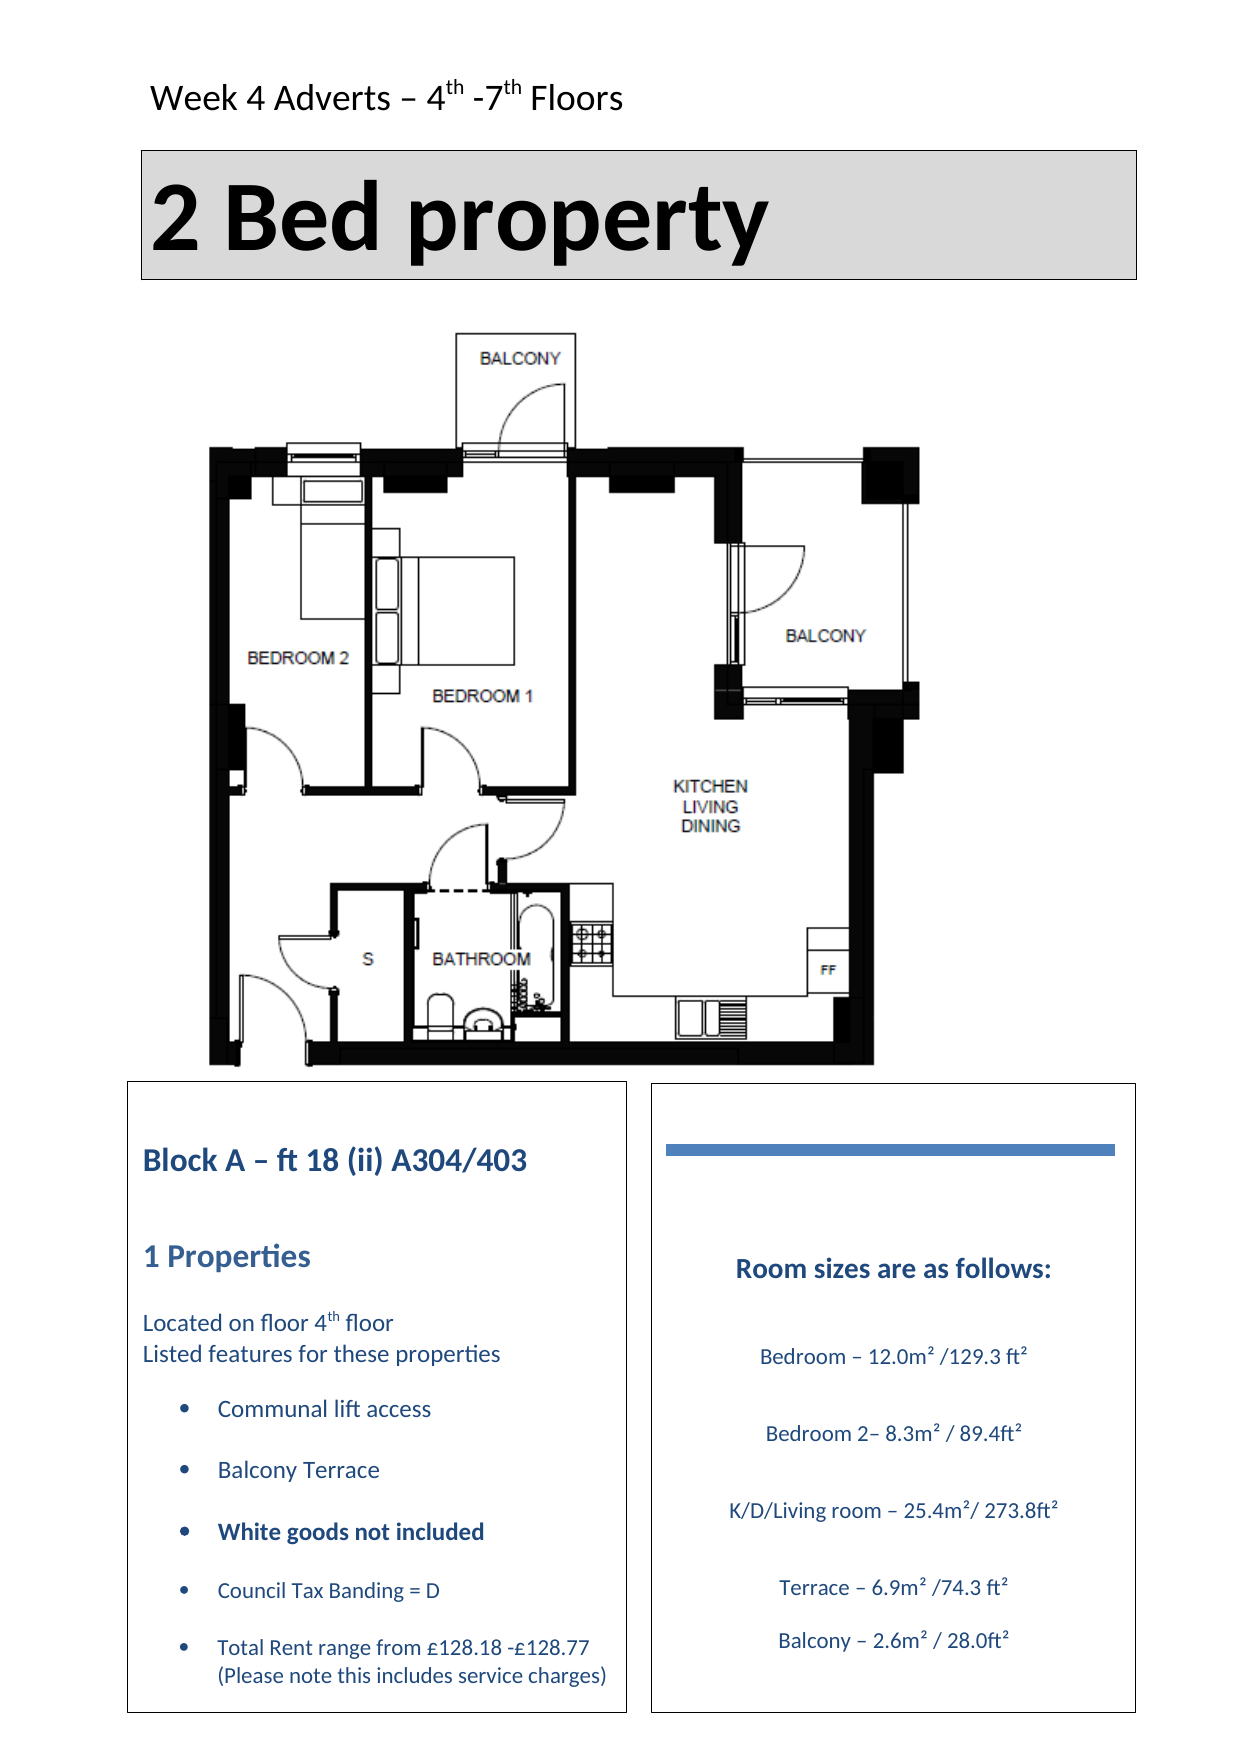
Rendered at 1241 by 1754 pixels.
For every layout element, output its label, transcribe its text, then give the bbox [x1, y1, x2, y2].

text 2 Bed property [142, 151, 1136, 279]
